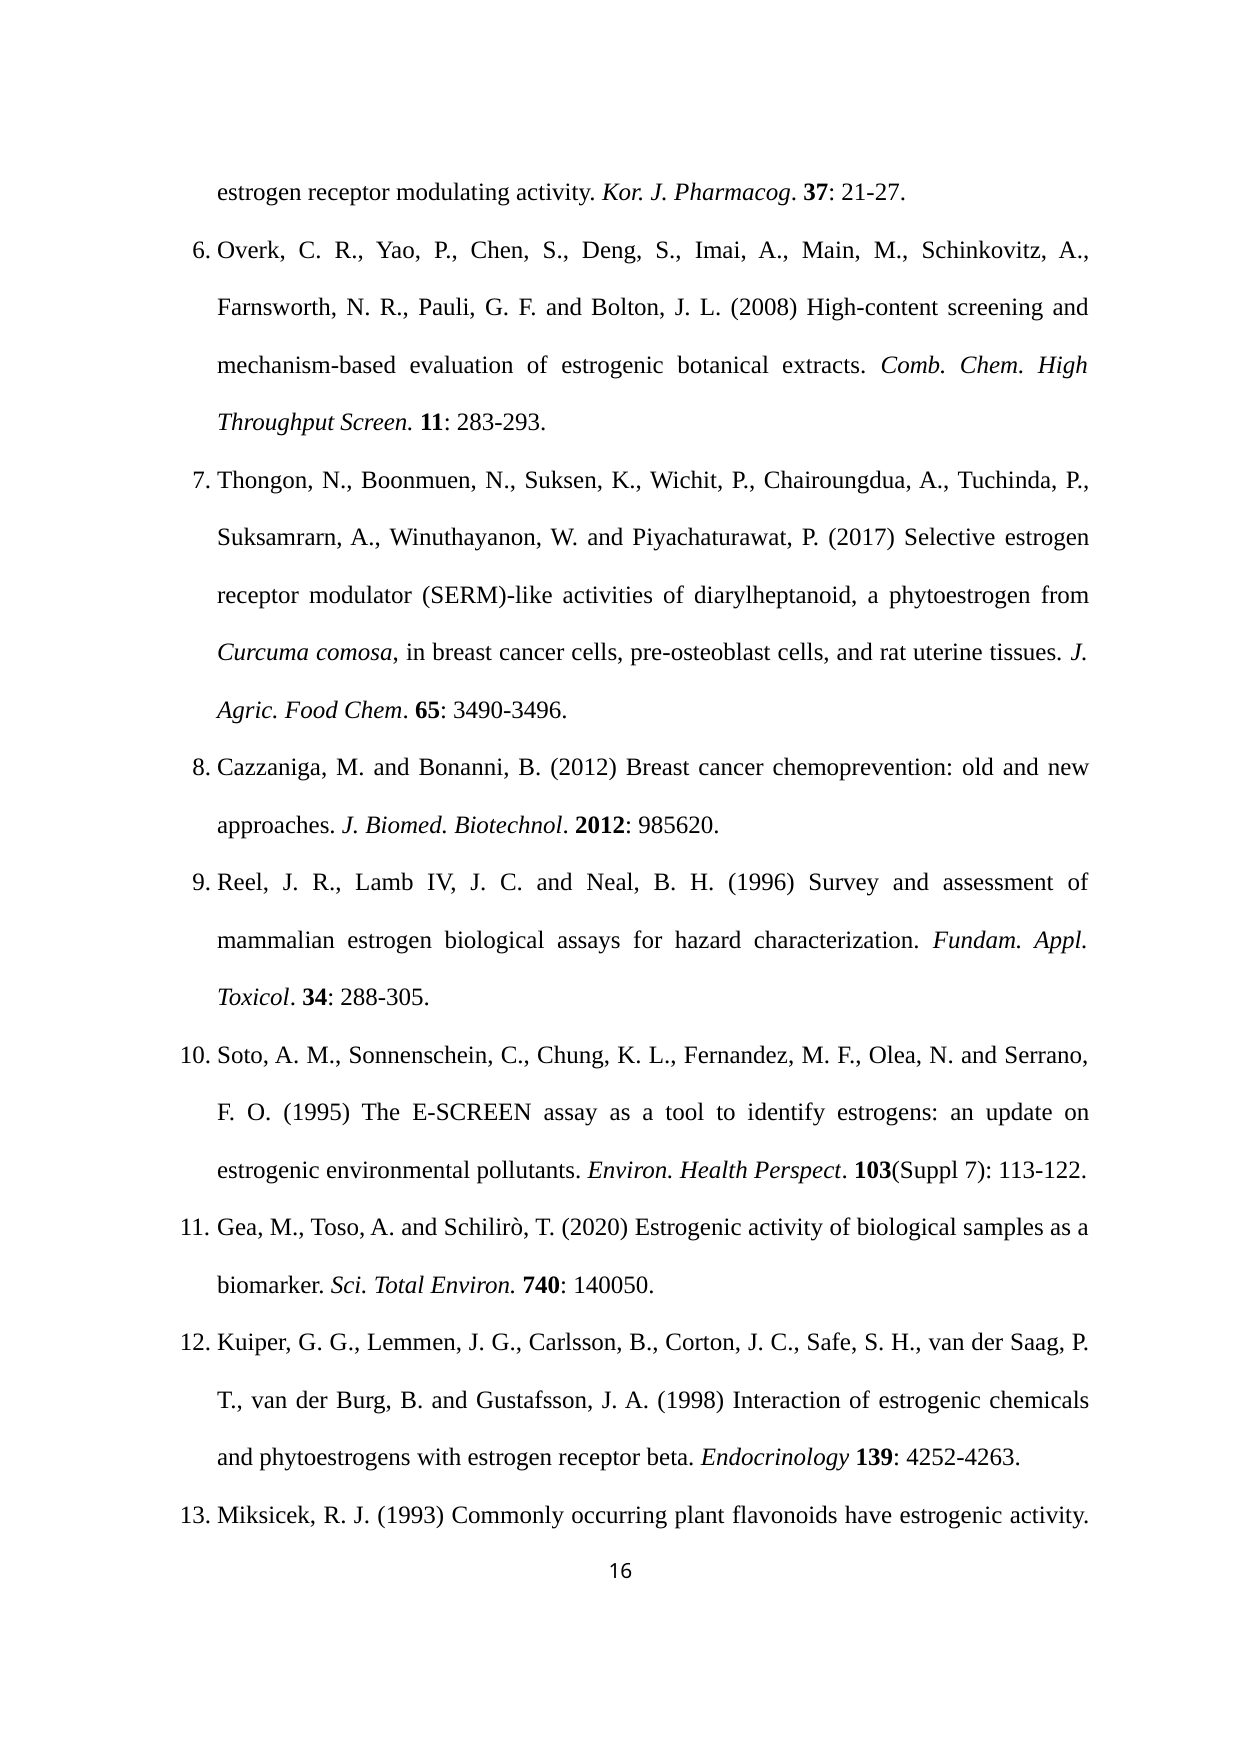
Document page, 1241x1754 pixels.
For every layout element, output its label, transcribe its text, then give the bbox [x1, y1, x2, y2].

list Gea, M., Toso, A. and Schilirò, T. (2020) Estrogenic activity of biological samples as a biomarker. Sci. Total Environ. 740: 140050. [179, 1212, 1090, 1298]
list Reel, J. R., Lamb IV, J. C. and Neal, B. H. (1996) Survey and assessment of mammalian estrogen biological assays for hazard characterization. Fundam. Appl. Toxicol. 34: 288-305. [192, 867, 1090, 1011]
list Thongon, N., Boonmuen, N., Suksen, K., Wichit, P., Chairoungdua, A., Tuchinda, P., Suksamrarn, A., Winuthayanon, W. and Piyachaturawat, P. (2017) Selective estrogen receptor modulator (SERM)-like activities of diarylheptanoid, a phytoestrogen from Curcuma comosa, in breast cancer cells, pre-osteoblast cells, and rat uterine tissues. J. Agric. Food Chem. 65: 3490-3496. [192, 465, 1090, 723]
list Soto, A. M., Sonnenschein, C., Chung, K. L., Fernandez, M. F., Olea, N. and Serrano, F. O. (1995) The E-SCREEN assay as a tool to identify estrogens: an update on estrogenic environmental pollutants. Environ. Health Perspect. 103(Suppl 7): 113-122. [179, 1040, 1090, 1183]
list Cazzaniga, M. and Bonanni, B. (2012) Breast cancer chemoprevention: old and new approaches. J. Biomed. Biotechnol. 2012: 985620. [192, 752, 1090, 838]
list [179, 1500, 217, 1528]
list Kuiper, G. G., Lemmen, J. G., Carlsson, B., Corton, J. C., Safe, S. H., van der Saag, P. T., van der Burg, B. and Gustafsson, J. A. (1998) Interaction of estrogenic chemicals and phytoestrogens with estrogen receptor beta. Endocrinology 139: 4252-4263. [179, 1327, 1090, 1471]
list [192, 177, 1090, 206]
list Overk, C. R., Yao, P., Chen, S., Deng, S., Imai, A., Main, M., Schinkovitz, A., Farnsworth, N. R., Pauli, G. F. and Bolton, J. L. (2008) High-content screening and mechanism-based evaluation of estrogenic botanical extracts. Comb. Chem. High Throughput Screen. 11: 283-293. [192, 235, 1090, 436]
